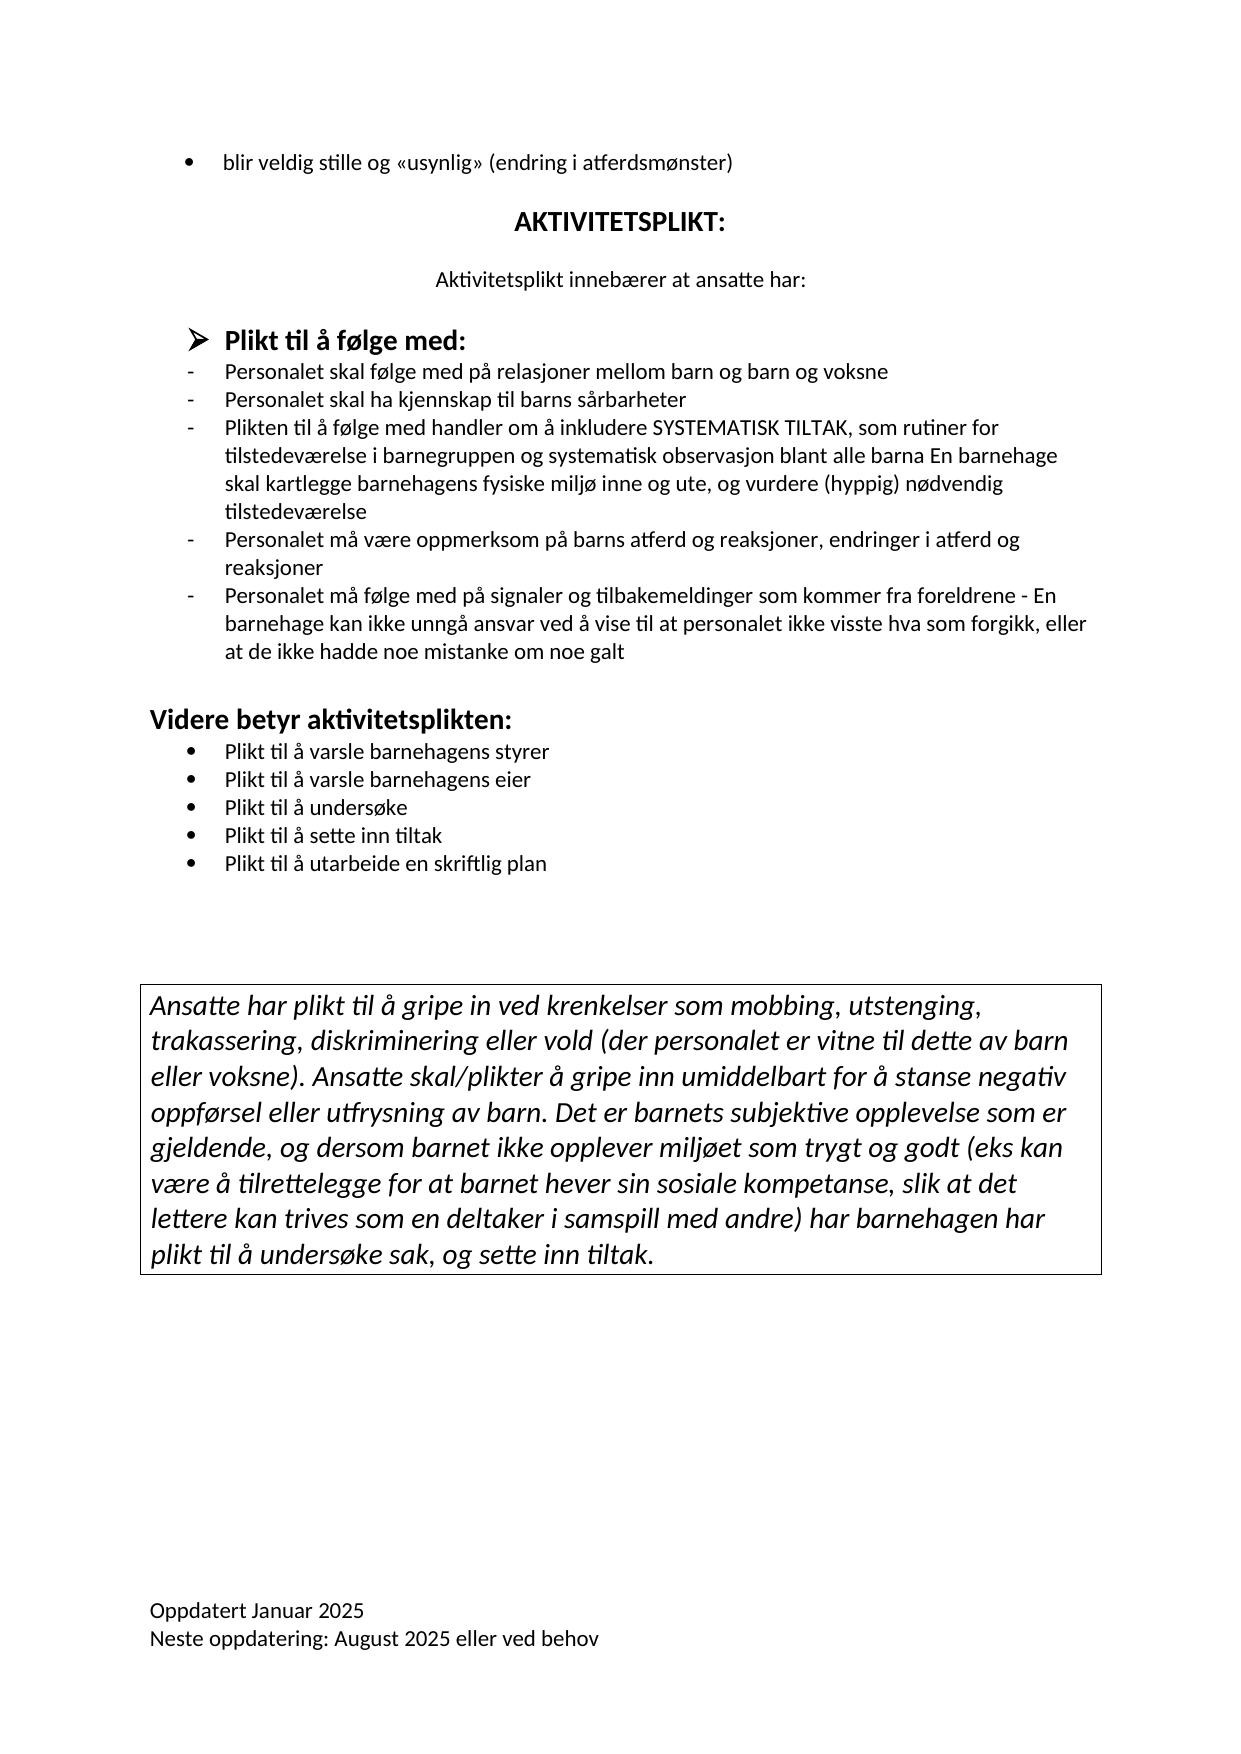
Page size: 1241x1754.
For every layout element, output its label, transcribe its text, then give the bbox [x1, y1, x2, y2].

list Plikt til å varsle barnehagens eier [187, 765, 1093, 793]
list Personalet må følge med på signaler og tilbakemeldinger som kommer fra foreldrene - En barnehage kan ikke unngå ansvar ved å vise til at personalet ikke visste hva som forgikk, eller at de ikke hadde noe mistanke om noe galt [187, 581, 1093, 666]
list Personalet må være oppmerksom på barns atferd og reaksjoner, endringer i atferd og reaksjoner [187, 525, 1093, 581]
list Plikt til å utarbeide en skriftlig plan [187, 849, 1093, 877]
text AKTIVITETSPLIKT: [148, 203, 1093, 238]
list Plikt til å følge med: [187, 322, 1093, 357]
text Aktivitetsplikt innebærer at ansatte har: [149, 266, 1093, 294]
list Plikten til å følge med handler om å inkludere SYSTEMATISK TILTAK, som rutiner for tilstedeværelse i barnegruppen og systematisk observasjon blant alle barna En barnehage skal kartlegge barnehagens fysiske miljø inne og ute, og vurdere (hyppig) nødvendig tilstedeværelse [187, 413, 1093, 525]
text Videre betyr aktivitetsplikten: [149, 701, 1093, 737]
list Plikt til å undersøke [187, 793, 1093, 821]
list Personalet skal ha kjennskap til barns sårbarheter [187, 385, 1093, 413]
list Personalet skal følge med på relasjoner mellom barn og barn og voksne [187, 357, 1093, 385]
text Ansatte har plikt til å gripe in ved krenkelser som mobbing, utstenging, trakassering, diskriminering eller vold (der personalet er vitne til dette av barn eller voksne). Ansatte skal/plikter å gripe inn umiddelbart for å stanse negativ oppførsel eller utfrysning av barn. Det er barnets subjektive opplevelse som er gjeldende, og dersom barnet ikke opplever miljøet som trygt og godt (eks kan være å tilrettelegge for at barnet hever sin sosiale kompetanse, slik at det lettere kan trives som en deltaker i samspill med andre) har barnehagen har plikt til å undersøke sak, og sette inn tiltak. [141, 985, 1101, 1274]
list Plikt til å sette inn tiltak [187, 821, 1093, 849]
list Plikt til å varsle barnehagens styrer [187, 737, 1093, 765]
list blir veldig stille og «usynlig» (endring i atferdsmønster) [185, 148, 1093, 176]
